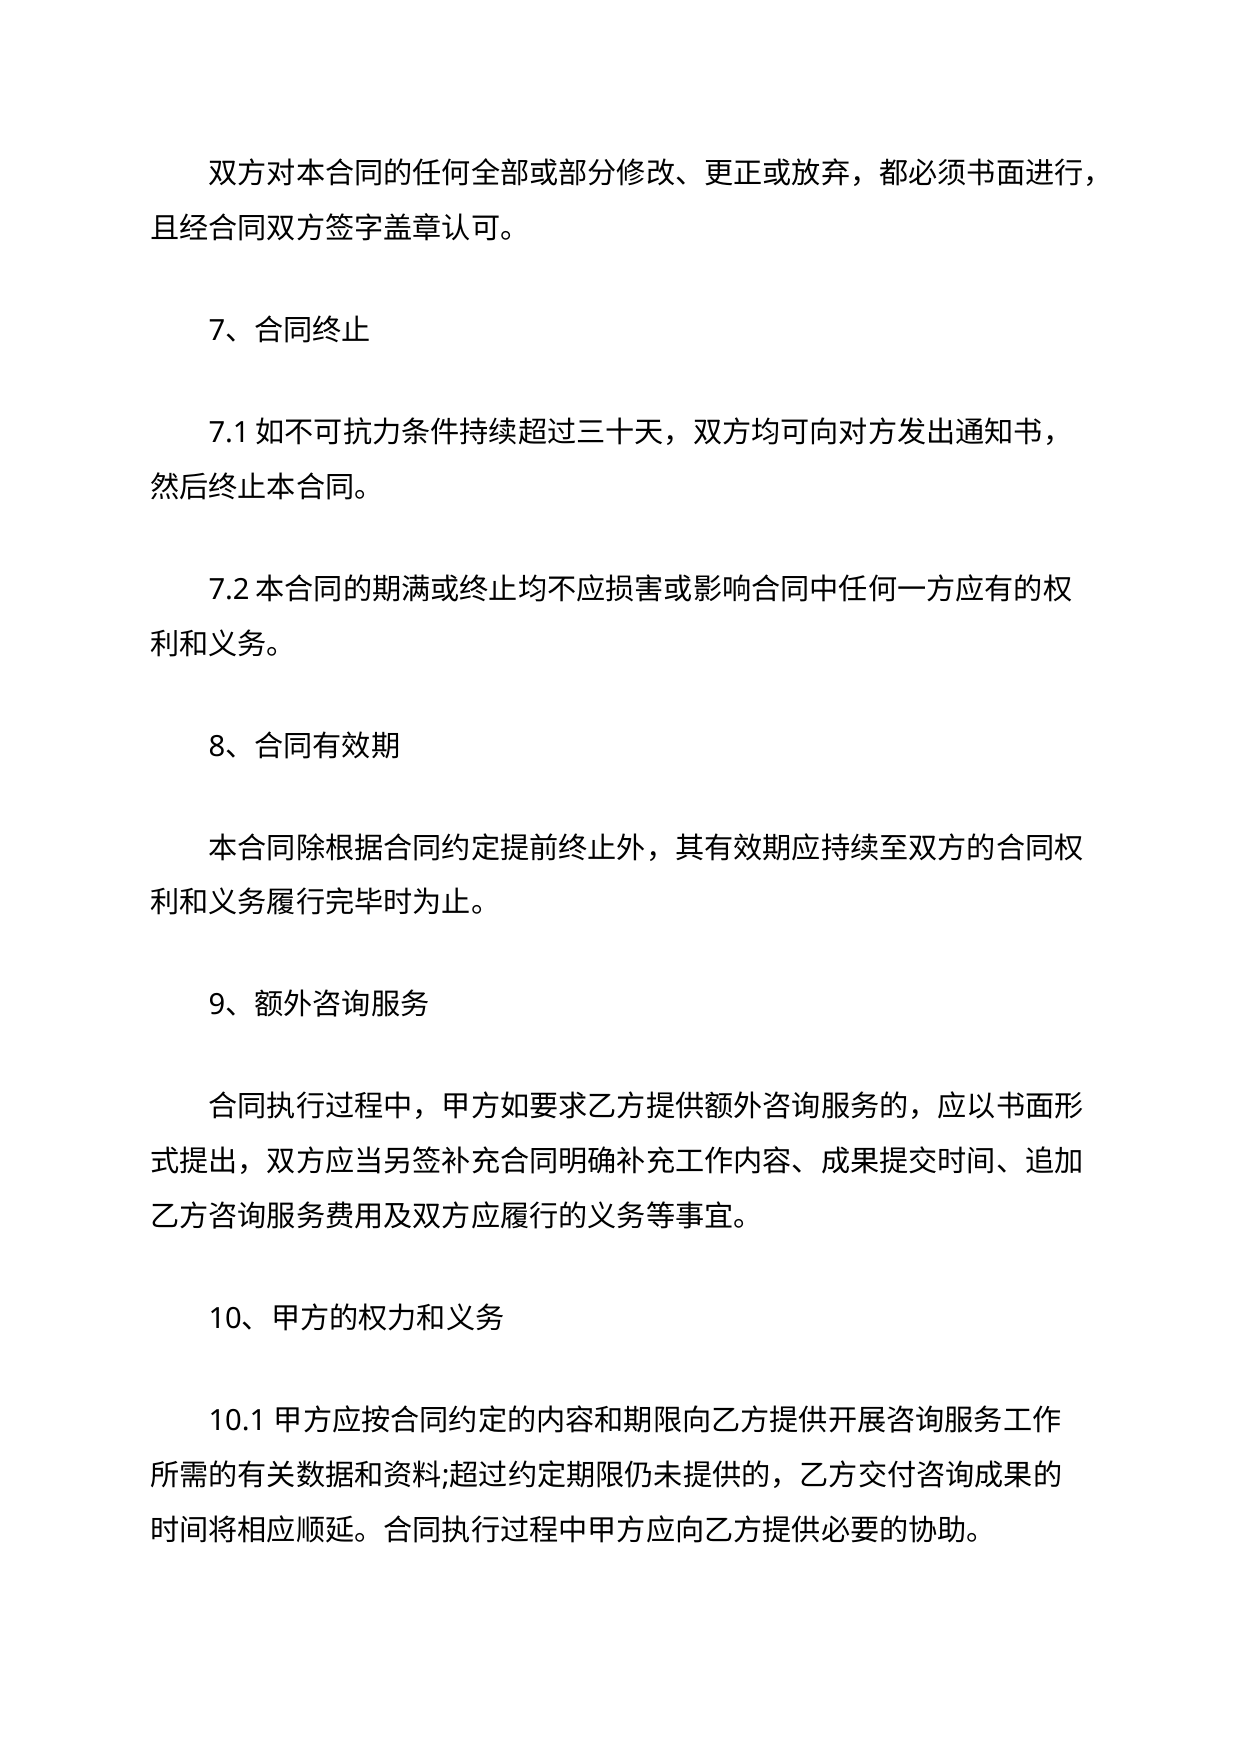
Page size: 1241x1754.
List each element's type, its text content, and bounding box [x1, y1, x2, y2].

text 8、合同有效期 [150, 722, 1090, 764]
text 合同执行过程中，甲方如要求乙方提供额外咨询服务的，应以书面形式提出，双方应当另签补充合同明确补充工作内容、成果提交时间、追加乙方咨询服务费用及双方应履行的义务等事宜。 [150, 1083, 1090, 1235]
text 7.1如不可抗力条件持续超过三十天，双方均可向对方发出通知书，然后终止本合同。 [150, 409, 1090, 506]
text 7、合同终止 [150, 307, 1090, 349]
text 7.2本合同的期满或终止均不应损害或影响合同中任何一方应有的权利和义务。 [150, 565, 1090, 663]
text 10、甲方的权力和义务 [150, 1294, 1090, 1337]
text 双方对本合同的任何全部或部分修改、更正或放弃，都必须书面进行，且经合同双方签字盖章认可。 [150, 150, 1090, 247]
text 9、额外咨询服务 [150, 981, 1090, 1023]
text 10.1 甲方应按合同约定的内容和期限向乙方提供开展咨询服务工作所需的有关数据和资料;超过约定期限仍未提供的，乙方交付咨询成果的时间将相应顺延。合同执行过程中甲方应向乙方提供必要的协助。 [150, 1396, 1090, 1549]
text 本合同除根据合同约定提前终止外，其有效期应持续至双方的合同权利和义务履行完毕时为止。 [150, 824, 1090, 921]
